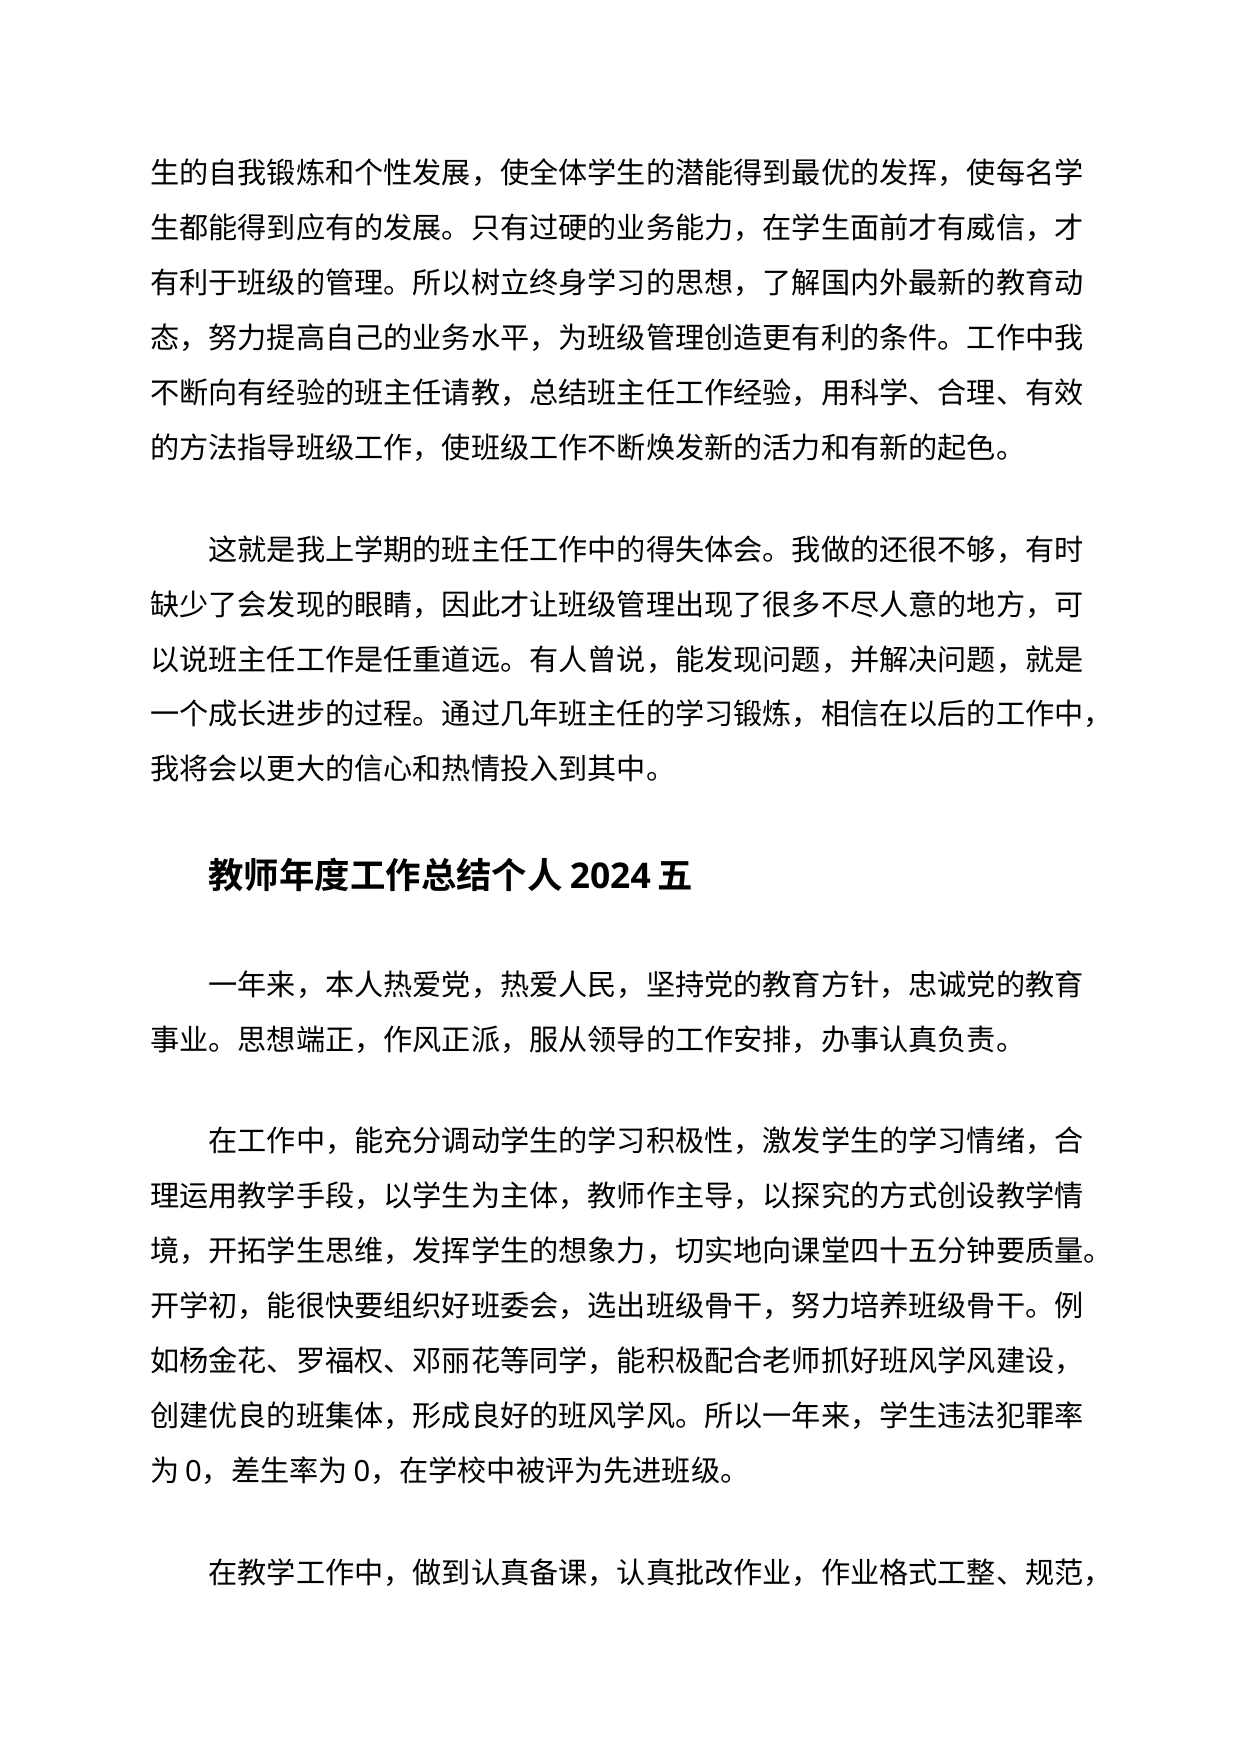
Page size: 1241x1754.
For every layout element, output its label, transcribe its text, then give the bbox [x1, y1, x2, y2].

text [150, 150, 1090, 467]
text 一年来，本人热爱党，热爱人民，坚持党的教育方针，忠诚党的教育事业。思想端正，作风正派，服从领导的工作安排，办事认真负责。 [150, 961, 1090, 1058]
text 在工作中，能充分调动学生的学习积极性，激发学生的学习情绪，合理运用教学手段，以学生为主体，教师作主导，以探究的方式创设教学情境，开拓学生思维，发挥学生的想象力，切实地向课堂四十五分钟要质量。开学初，能很快要组织好班委会，选出班级骨干，努力培养班级骨干。例如杨金花、罗福权、邓丽花等同学，能积极配合老师抓好班风学风建设，创建优良的班集体，形成良好的班风学风。所以一年来，学生违法犯罪率为0，差生率为0，在学校中被评为先进班级。 [150, 1118, 1090, 1489]
text 教师年度工作总结个人2024五 [150, 848, 1090, 899]
text 这就是我上学期的班主任工作中的得失体会。我做的还很不够，有时缺少了会发现的眼睛，因此才让班级管理出现了很多不尽人意的地方，可以说班主任工作是任重道远。有人曾说，能发现问题，并解决问题，就是一个成长进步的过程。通过几年班主任的学习锻炼，相信在以后的工作中，我将会以更大的信心和热情投入到其中。 [150, 526, 1090, 788]
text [150, 1549, 1090, 1591]
